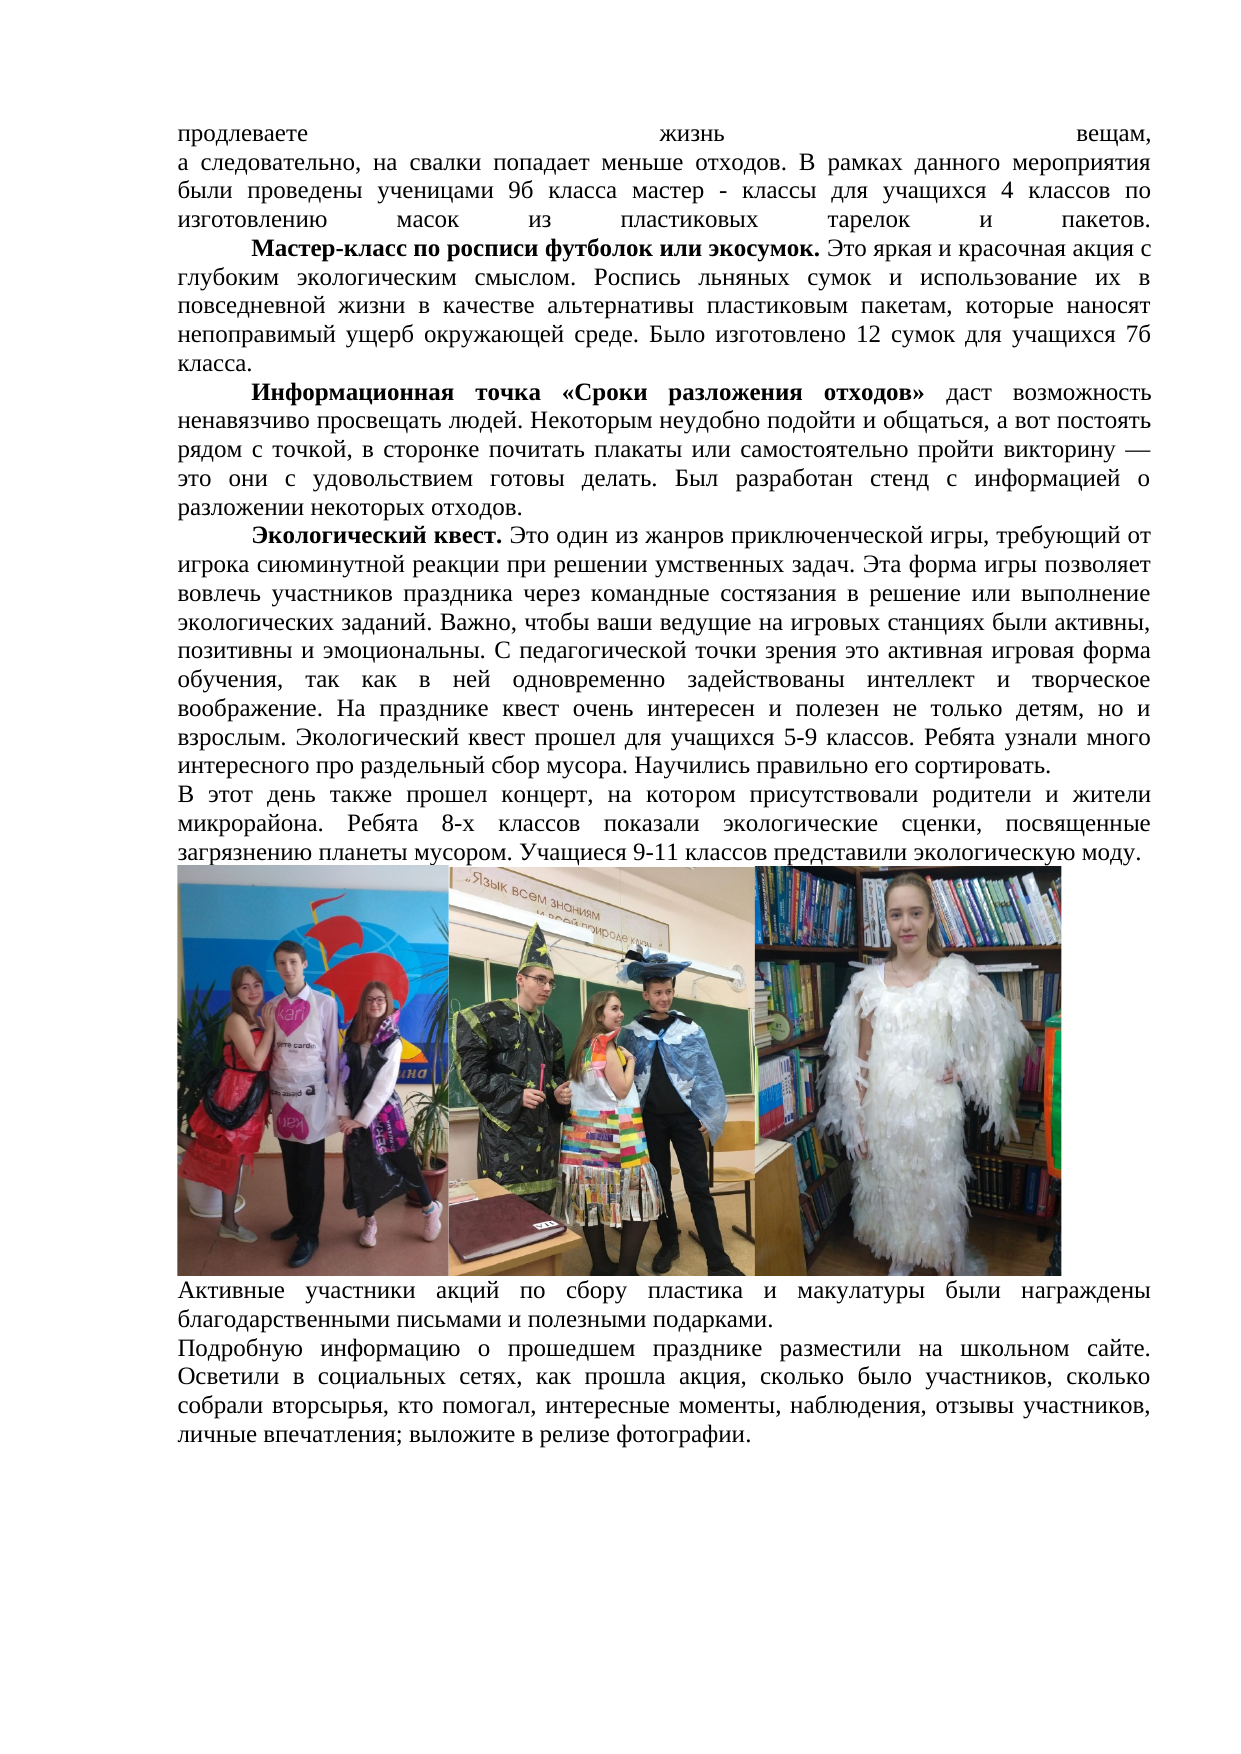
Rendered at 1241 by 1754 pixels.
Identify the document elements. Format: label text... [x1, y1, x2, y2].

text Информационная точка «Сроки разложения отходов» даст возможность ненавязчиво просвещать людей. Некоторым неудобно подойти и общаться, а вот постоять рядом с точкой, в сторонке почитать плакаты или самостоятельно пройти викторину — это они с удовольствием готовы делать. Был разработан стенд с информацией о разложении некоторых отходов. [177, 377, 1152, 521]
picture [177, 865, 1062, 1276]
text Подробную информацию о прошедшем празднике разместили на школьном сайте. Осветили в социальных сетях, как прошла акция, сколько было участников, сколько собрали вторсырья, кто помогал, интересные моменты, наблюдения, отзывы участников, личные впечатления; выложите в релизе фотографии. [177, 1333, 1152, 1448]
text В этот день также прошел концерт, на котором присутствовали родители и жители микрорайона. Ребята 8-х классов показали экологические сценки, посвященные загрязнению планеты мусором. Учащиеся 9-11 классов представили экологическую моду. [177, 779, 1152, 866]
text Экологический квест. Это один из жанров приключенческой игры, требующий от игрока сиюминутной реакции при решении умственных задач. Эта форма игры позволяет вовлечь участников праздника через командные состязания в решение или выполнение экологических заданий. Важно, чтобы ваши ведущие на игровых станциях были активны, позитивны и эмоциональны. С педагогической точки зрения это активная игровая форма обучения, так как в ней одновременно задействованы интеллект и творческое воображение. На празднике квест очень интересен и полезен не только детям, но и взрослым. Экологический квест прошел для учащихся 5-9 классов. Ребята узнали много интересного про раздельный сбор мусора. Научились правильно его сортировать. [177, 521, 1152, 779]
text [177, 118, 1152, 377]
text Активные участники акций по сбору пластика и макулатуры были награждены благодарственными письмами и полезными подарками. [177, 1275, 1152, 1333]
